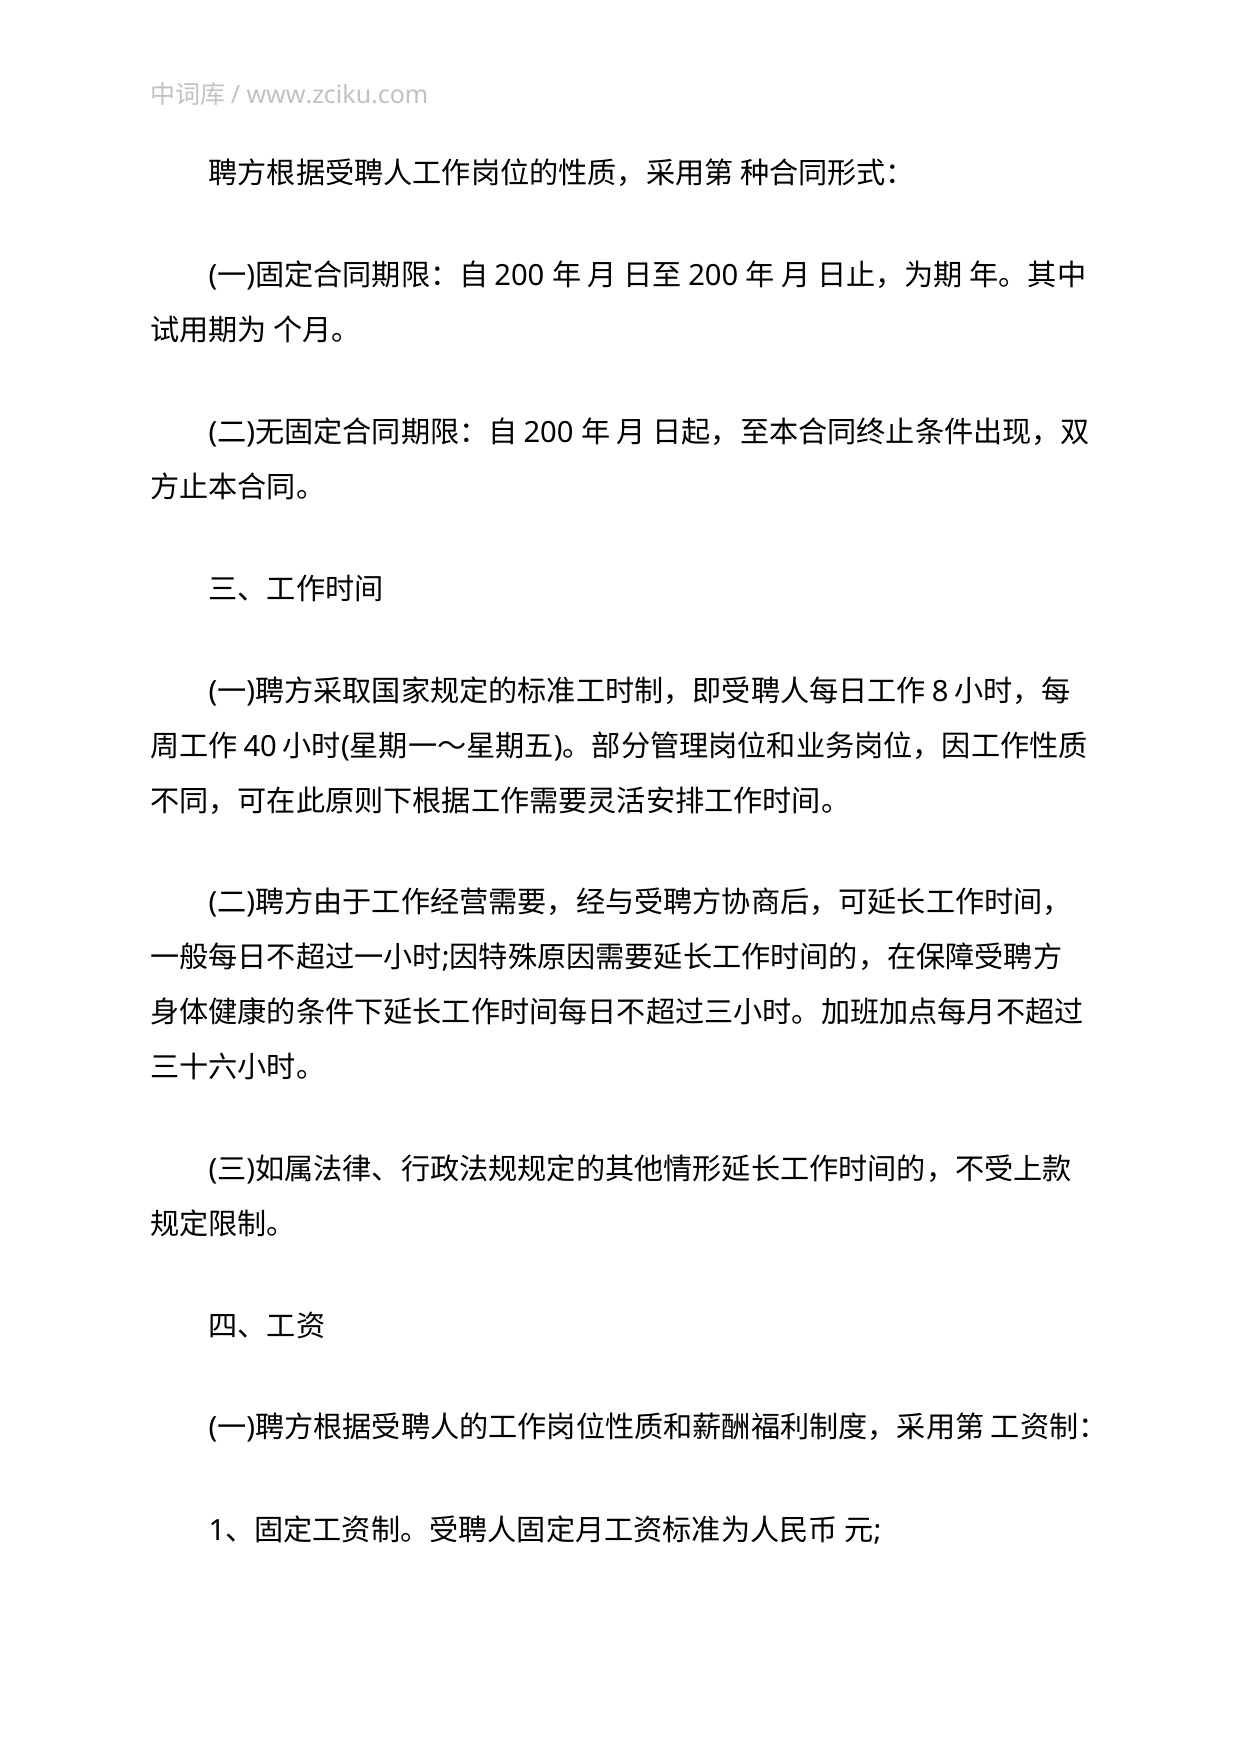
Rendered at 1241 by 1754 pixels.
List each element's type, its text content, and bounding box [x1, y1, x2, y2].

text (二)无固定合同期限：自200 年 月 日起，至本合同终止条件出现，双方止本合同。 [150, 408, 1090, 506]
text (三)如属法律、行政法规规定的其他情形延长工作时间的，不受上款规定限制。 [150, 1146, 1090, 1243]
text (一)聘方根据受聘人的工作岗位性质和薪酬福利制度，采用第 工资制： [150, 1404, 1090, 1446]
text 三、工作时间 [150, 565, 1090, 608]
text (二)聘方由于工作经营需要，经与受聘方协商后，可延长工作时间，一般每日不超过一小时;因特殊原因需要延长工作时间的，在保障受聘方身体健康的条件下延长工作时间每日不超过三小时。加班加点每月不超过三十六小时。 [150, 879, 1090, 1086]
text (一)聘方采取国家规定的标准工时制，即受聘人每日工作8小时，每周工作40小时(星期一～星期五)。部分管理岗位和业务岗位，因工作性质不同，可在此原则下根据工作需要灵活安排工作时间。 [150, 667, 1090, 819]
text (一)固定合同期限：自200 年 月 日至 200 年 月 日止，为期 年。其中试用期为 个月。 [150, 252, 1090, 349]
text 1、固定工资制。受聘人固定月工资标准为人民币 元; [150, 1506, 1090, 1548]
text 四、工资 [150, 1302, 1090, 1344]
text 聘方根据受聘人工作岗位的性质，采用第 种合同形式： [150, 150, 1090, 192]
